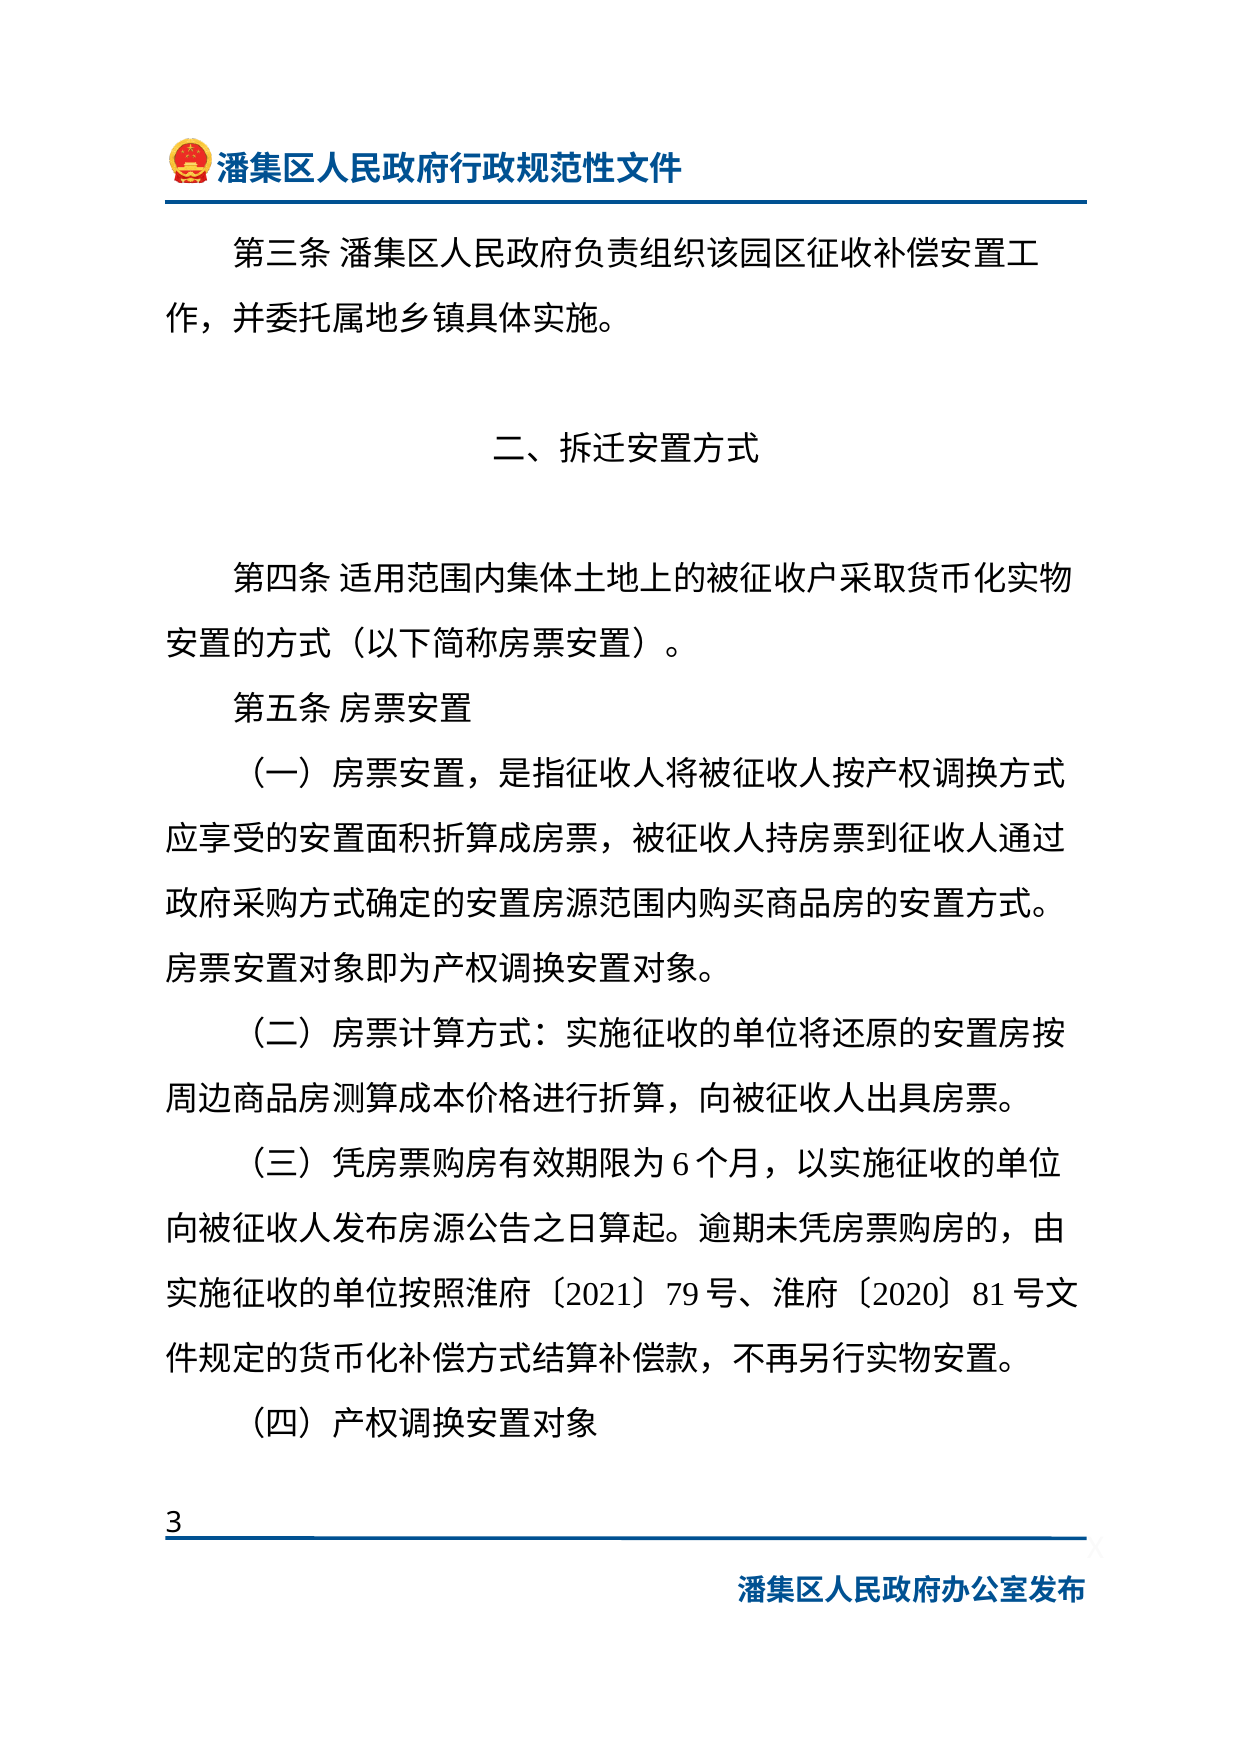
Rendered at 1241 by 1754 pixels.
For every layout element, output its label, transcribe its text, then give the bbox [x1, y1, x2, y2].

text 第三条 潘集区人民政府负责组织该园区征收补偿安置工作，并委托属地乡镇具体实施。 [165, 219, 1087, 349]
text 第五条 房票安置 [165, 674, 1087, 739]
text 二、拆迁安置方式 [165, 414, 1087, 479]
text （一）房票安置，是指征收人将被征收人按产权调换方式应享受的安置面积折算成房票，被征收人持房票到征收人通过政府采购方式确定的安置房源范围内购买商品房的安置方式。房票安置对象即为产权调换安置对象。 [165, 739, 1087, 999]
picture [165, 136, 216, 187]
text （四）产权调换安置对象 [165, 1389, 1087, 1454]
text （三）凭房票购房有效期限为6个月，以实施征收的单位向被征收人发布房源公告之日算起。逾期未凭房票购房的，由实施征收的单位按照淮府〔2021〕79号、淮府〔2020〕81号文件规定的货币化补偿方式结算补偿款，不再另行实物安置。 [165, 1129, 1087, 1389]
text 第四条 适用范围内集体土地上的被征收户采取货币化实物安置的方式（以下简称房票安置）。 [165, 544, 1087, 674]
text （二）房票计算方式：实施征收的单位将还原的安置房按周边商品房测算成本价格进行折算，向被征收人出具房票。 [165, 999, 1087, 1129]
